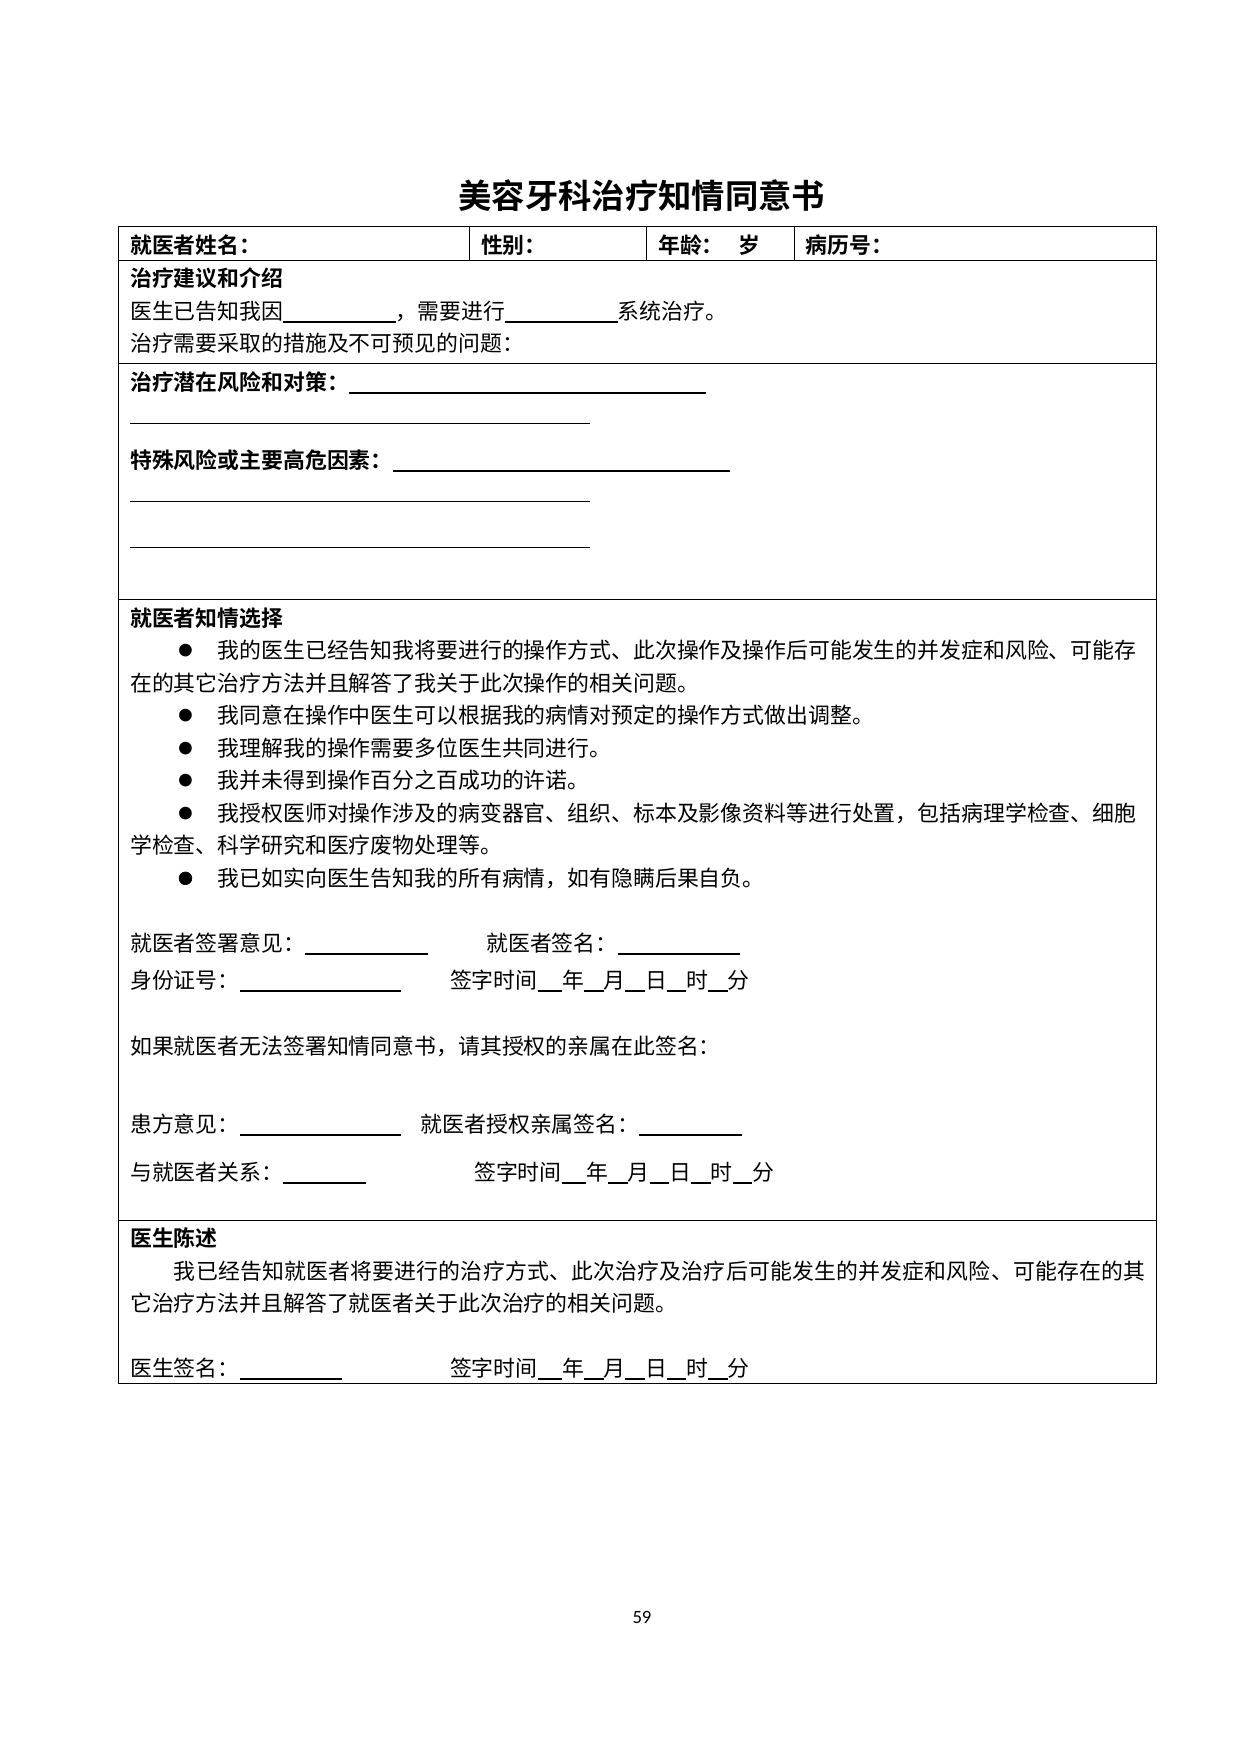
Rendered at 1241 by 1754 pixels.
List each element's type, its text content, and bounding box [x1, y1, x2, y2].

table_cell 就医者知情选择 我的医生已经告知我将要进行的操作方式、此次操作及操作后可能发生的并发症和风险、可能存在的其它治疗方法并且解答了我关于此次操作的相关问题。 我同意在操作中医生可以根据我的病情对预定的操作方式做出调整。 我理解我的操作需要多位医生共同进行。 我并未得到操作百分之百成功的许诺。 我授权医师对操作涉及的病变器官、组织、标本及影像资料等进行处置，包括病理学检查、细胞学检查、科学研究和医疗废物处理等。 我已如实向医生告知我的所有病情，如有隐瞒后果自负。 就医者签署意见： 就医者签名： 身份证号： 签字时间 年 月 日 时 分 如果就医者无法签署知情同意书，请其授权的亲属在此签名： 患方意见： 就医者授权亲属签名： 与就医者关系： 签字时间 年 月 日 时 分 [119, 600, 1156, 1220]
table_header 就医者姓名： [119, 227, 469, 260]
table_header 年龄： 岁 [647, 227, 794, 260]
table_cell 医生陈述 我已经告知就医者将要进行的治疗方式、此次治疗及治疗后可能发生的并发症和风险、可能存在的其它治疗方法并且解答了就医者关于此次治疗的相关问题。 医生签名： 签字时间 年 月 日 时 分 [119, 1221, 1156, 1383]
table_header 病历号： [795, 227, 1156, 260]
subtitle 美容牙科治疗知情同意书 [118, 161, 1165, 226]
table_cell 治疗建议和介绍 医生已告知我因 ，需要进行 系统治疗。 治疗需要采取的措施及不可预见的问题： [119, 261, 1156, 363]
table_header 性别： [470, 227, 646, 260]
table_cell 治疗潜在风险和对策： 特殊风险或主要高危因素： [119, 364, 1156, 599]
